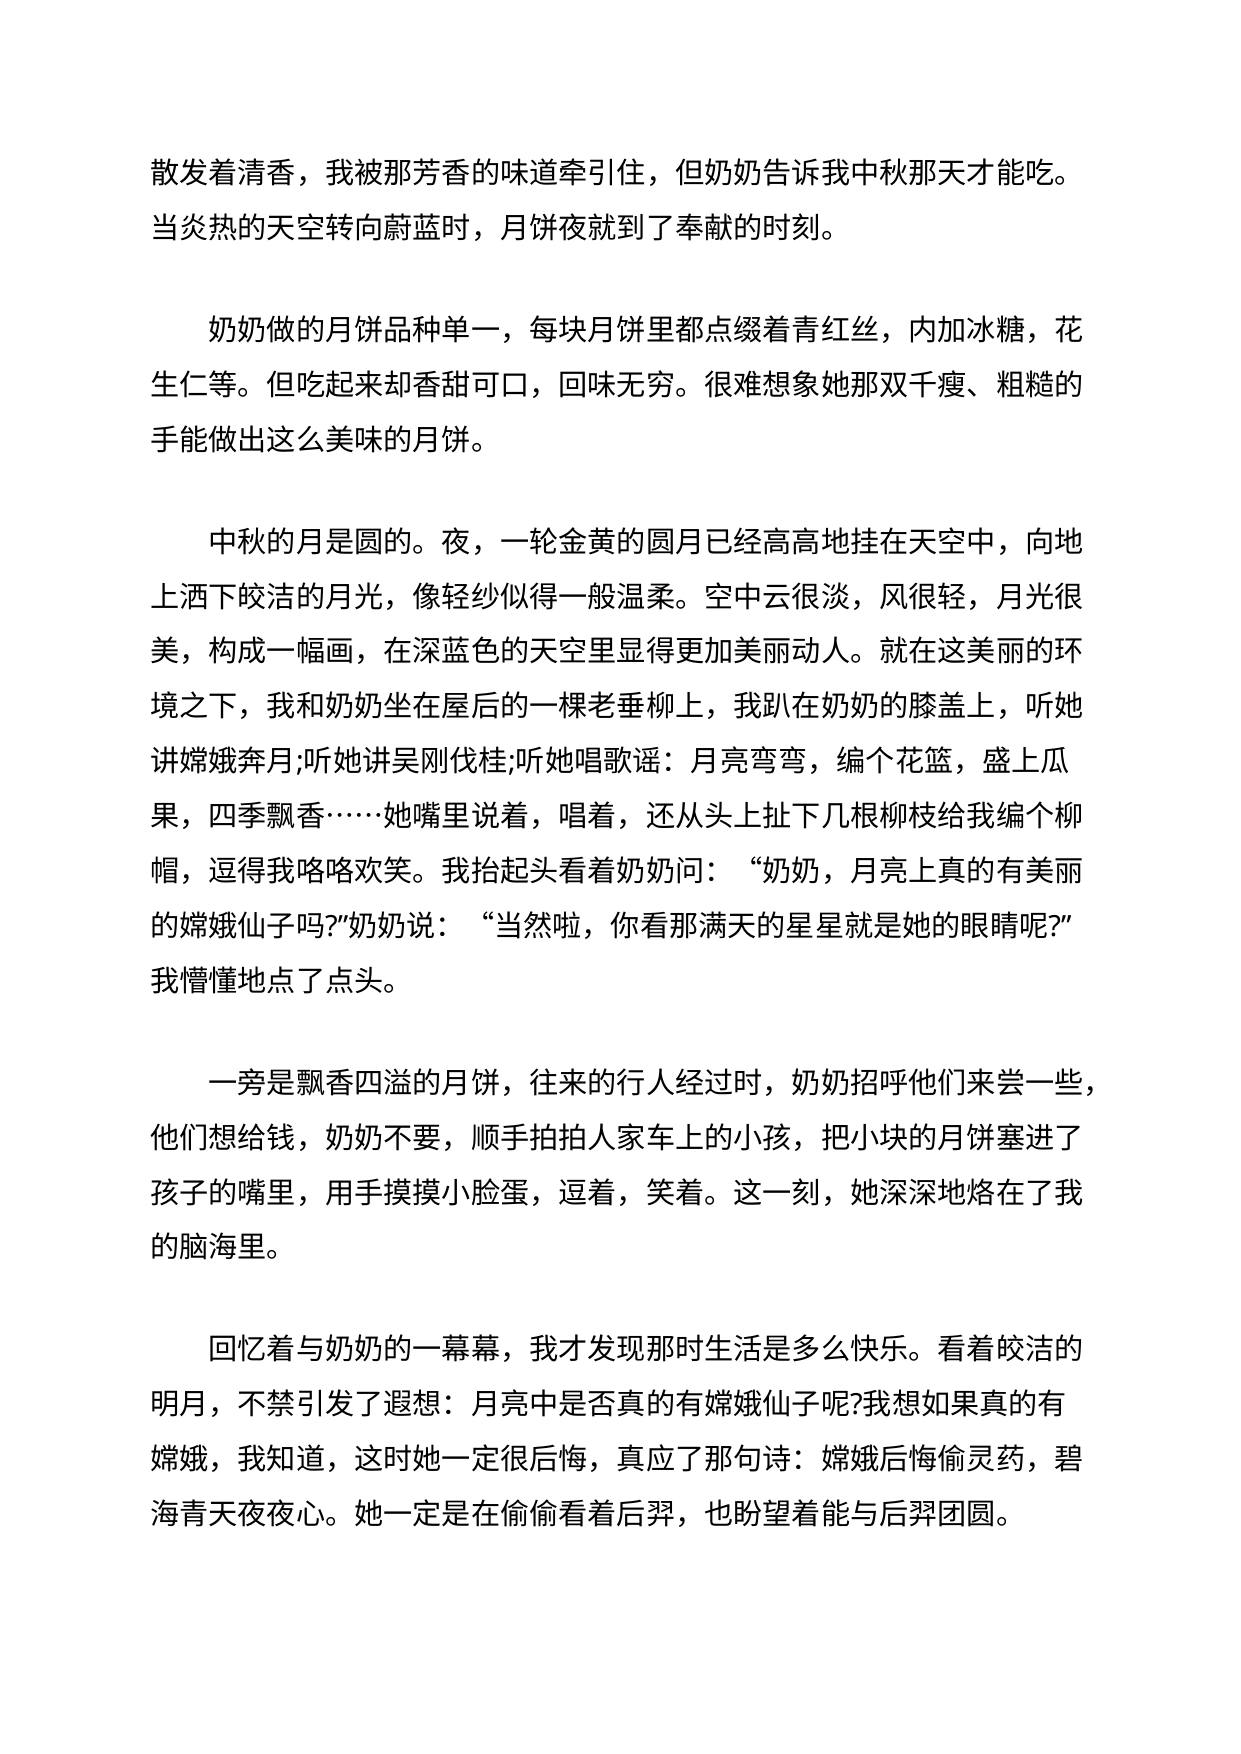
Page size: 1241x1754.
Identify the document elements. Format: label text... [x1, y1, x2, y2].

text 回忆着与奶奶的一幕幕，我才发现那时生活是多么快乐。看着皎洁的明月，不禁引发了遐想：月亮中是否真的有嫦娥仙子呢?我想如果真的有嫦娥，我知道，这时她一定很后悔，真应了那句诗：嫦娥后悔偷灵药，碧海青天夜夜心。她一定是在偷偷看着后羿，也盼望着能与后羿团圆。 [150, 1326, 1090, 1533]
text 奶奶做的月饼品种单一，每块月饼里都点缀着青红丝，内加冰糖，花生仁等。但吃起来却香甜可口，回味无穷。很难想象她那双千瘦、粗糙的手能做出这么美味的月饼。 [150, 307, 1090, 459]
text 一旁是飘香四溢的月饼，往来的行人经过时，奶奶招呼他们来尝一些，他们想给钱，奶奶不要，顺手拍拍人家车上的小孩，把小块的月饼塞进了孩子的嘴里，用手摸摸小脸蛋，逗着，笑着。这一刻，她深深地烙在了我的脑海里。 [150, 1059, 1090, 1266]
text 中秋的月是圆的。夜，一轮金黄的圆月已经高高地挂在天空中，向地上洒下皎洁的月光，像轻纱似得一般温柔。空中云很淡，风很轻，月光很美，构成一幅画，在深蓝色的天空里显得更加美丽动人。就在这美丽的环境之下，我和奶奶坐在屋后的一棵老垂柳上，我趴在奶奶的膝盖上，听她讲嫦娥奔月;听她讲吴刚伐桂;听她唱歌谣：月亮弯弯，编个花篮，盛上瓜果，四季飘香……她嘴里说着，唱着，还从头上扯下几根柳枝给我编个柳帽，逗得我咯咯欢笑。我抬起头看着奶奶问：“奶奶，月亮上真的有美丽的嫦娥仙子吗?”奶奶说：“当然啦，你看那满天的星星就是她的眼睛呢?”我懵懂地点了点头。 [150, 518, 1090, 1000]
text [150, 150, 1090, 247]
